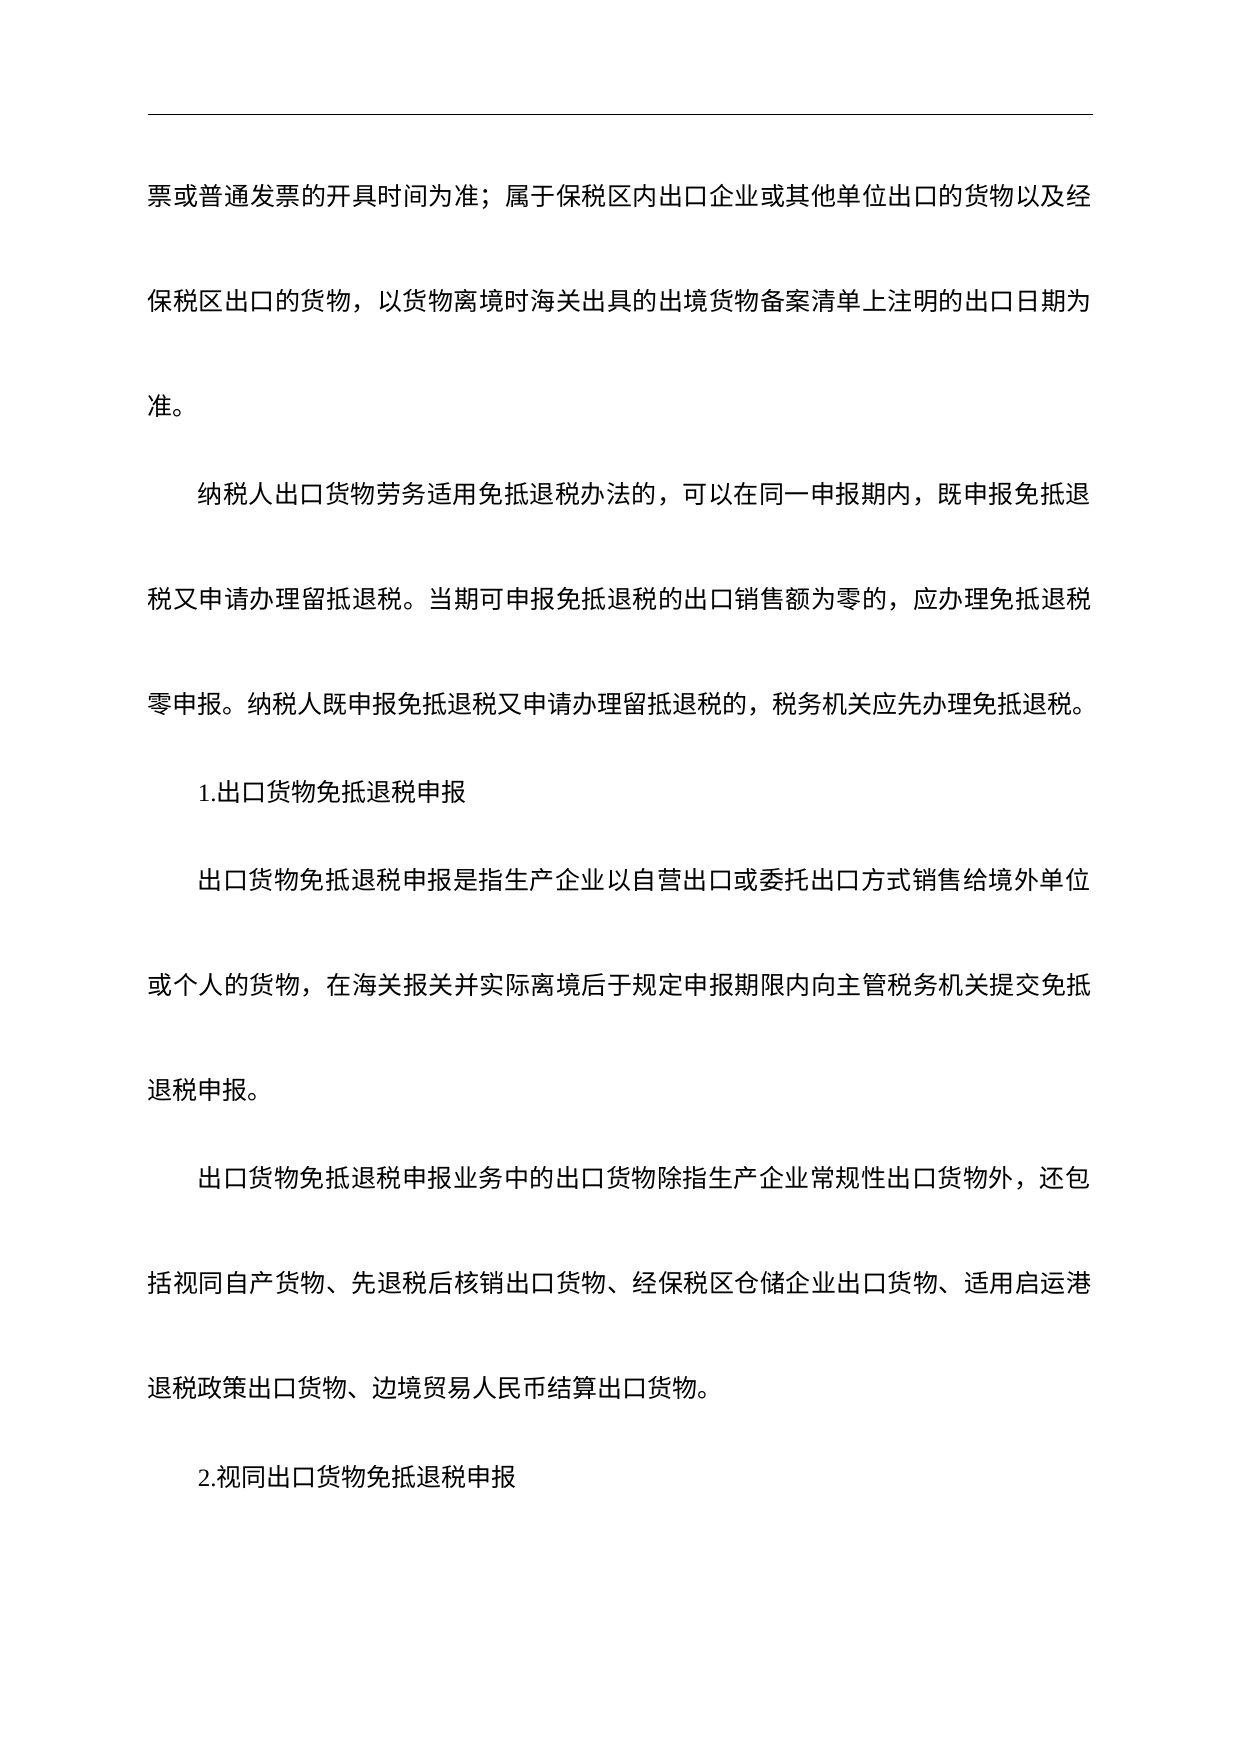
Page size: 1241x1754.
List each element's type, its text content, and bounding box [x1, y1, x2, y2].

text 1.出口货物免抵退税申报 [148, 756, 1093, 826]
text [148, 159, 1093, 439]
text 出口货物免抵退税申报业务中的出口货物除指生产企业常规性出口货物外，还包括视同自产货物、先退税后核销出口货物、经保税区仓储企业出口货物、适用启运港退税政策出口货物、边境贸易人民币结算出口货物。 [148, 1142, 1093, 1422]
text 2.视同出口货物免抵退税申报 [148, 1440, 1093, 1510]
text 出口货物免抵退税申报是指生产企业以自营出口或委托出口方式销售给境外单位或个人的货物，在海关报关并实际离境后于规定申报期限内向主管税务机关提交免抵退税申报。 [148, 844, 1093, 1124]
text 纳税人出口货物劳务适用免抵退税办法的，可以在同一申报期内，既申报免抵退税又申请办理留抵退税。当期可申报免抵退税的出口销售额为零的，应办理免抵退税零申报。纳税人既申报免抵退税又申请办理留抵退税的，税务机关应先办理免抵退税。 [148, 458, 1093, 738]
